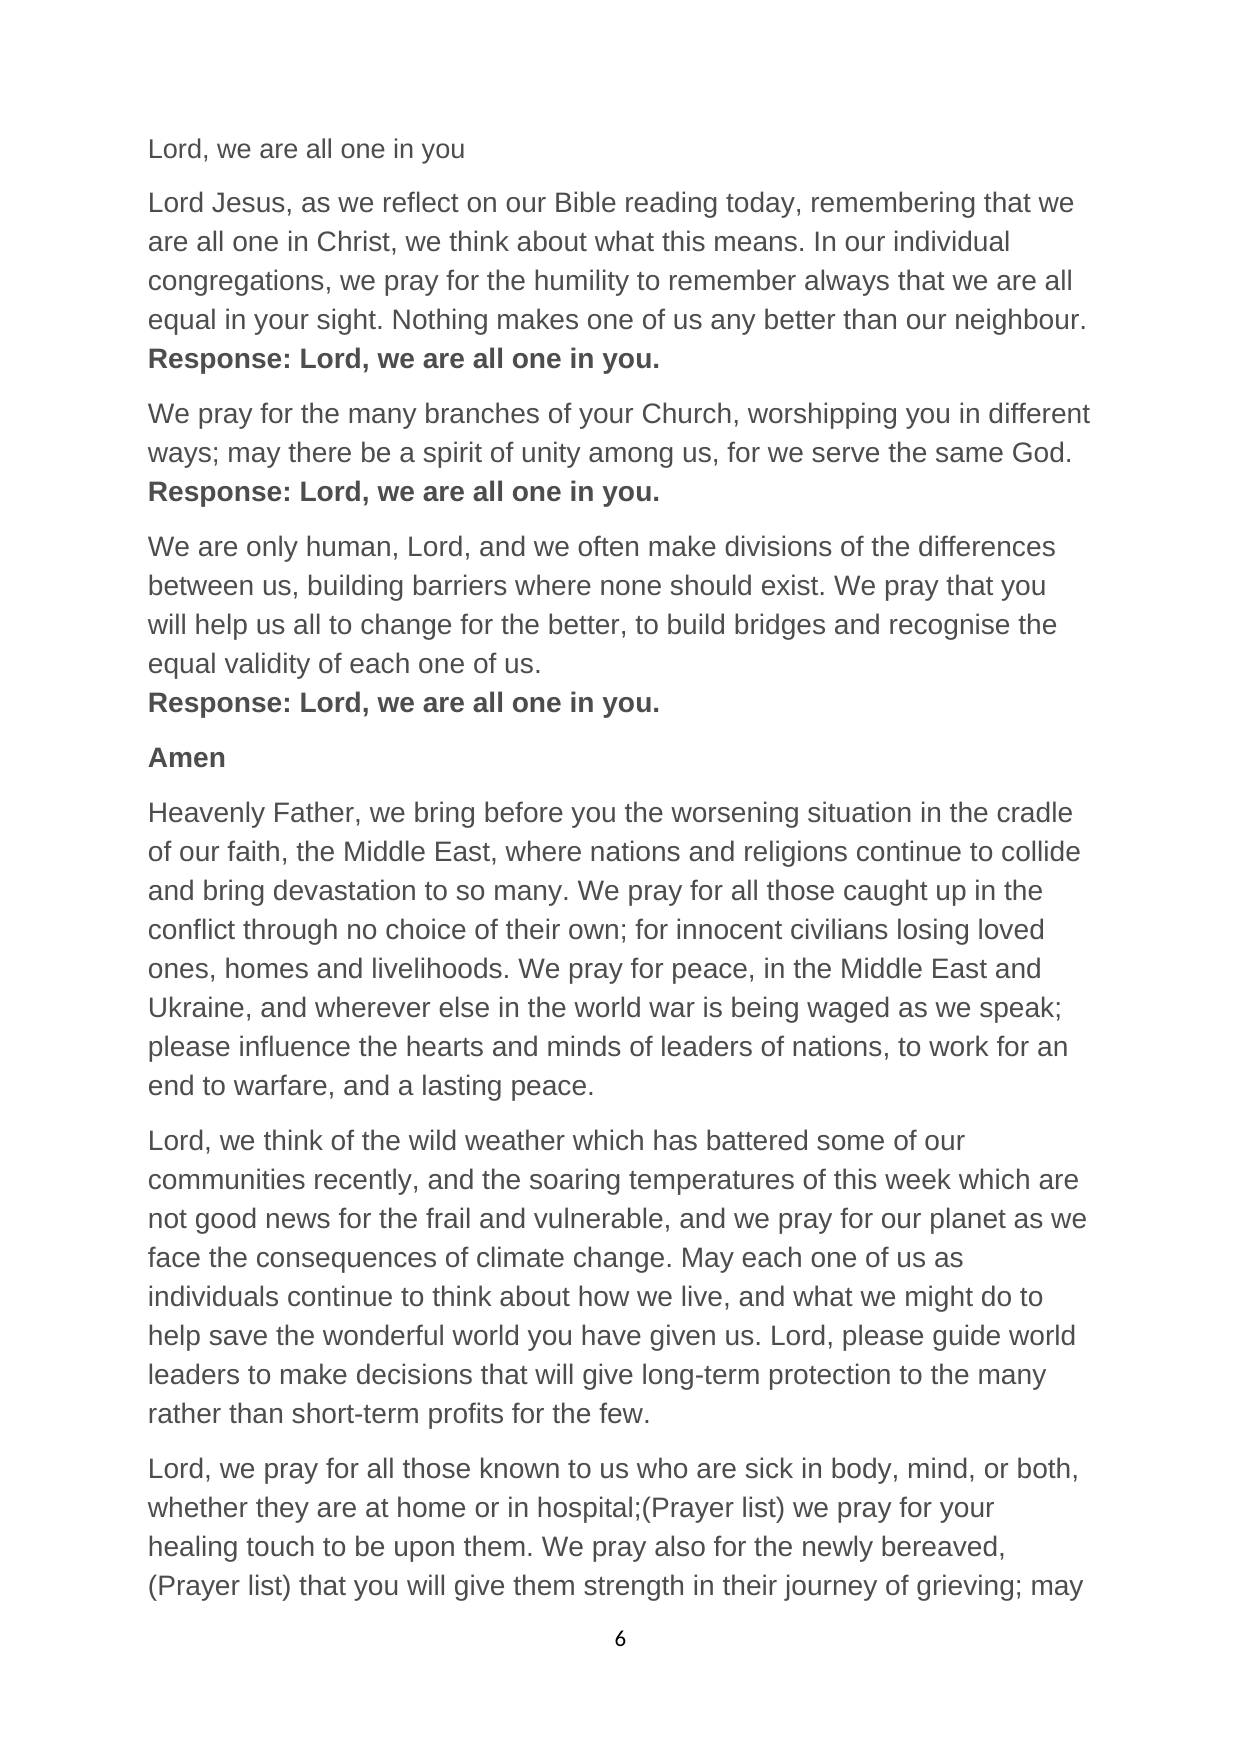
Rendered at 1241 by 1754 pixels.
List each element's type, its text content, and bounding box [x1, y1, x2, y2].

text Lord, we are all one in you [148, 133, 1092, 164]
text Lord, we think of the wild weather which has battered some of our communities recently, and the soaring temperatures of this week which are not good news for the frail and vulnerable, and we pray for our planet as we face the consequences of climate change. May each one of us as individuals continue to think about how we live, and what we might do to help save the wonderful world you have given us. Lord, please guide world leaders to make decisions that will give long-term protection to the many rather than short-term profits for the few. [148, 1117, 1092, 1429]
text Heavenly Father, we bring before you the worsening situation in the cradle of our faith, the Middle East, where nations and religions continue to collide and bring devastation to so many. We pray for all those caught up in the conflict through no choice of their own; for innocent civilians losing loved ones, homes and livelihoods. We pray for peace, in the Middle East and Ukraine, and wherever else in the world war is being waged as we speak; please influence the hearts and minds of leaders of nations, to work for an end to warfare, and a lasting peace. [148, 789, 1092, 1101]
text We are only human, Lord, and we often make divisions of the differences between us, building barriers where none should exist. We pray that you will help us all to change for the better, to build bridges and recognise the equal validity of each one of us. Response: Lord, we are all one in you. [148, 523, 1092, 718]
text We pray for the many branches of your Church, worshipping you in different ways; may there be a spirit of unity among us, for we serve the same God. Response: Lord, we are all one in you. [148, 390, 1092, 508]
text Lord Jesus, as we reflect on our Bible reading today, remembering that we are all one in Christ, we think about what this means. In our individual congregations, we pray for the humility to remember always that we are all equal in your sight. Nothing makes one of us any better than our neighbour. Response: Lord, we are all one in you. [148, 179, 1092, 375]
text Amen [148, 734, 1092, 773]
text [148, 1445, 1092, 1601]
